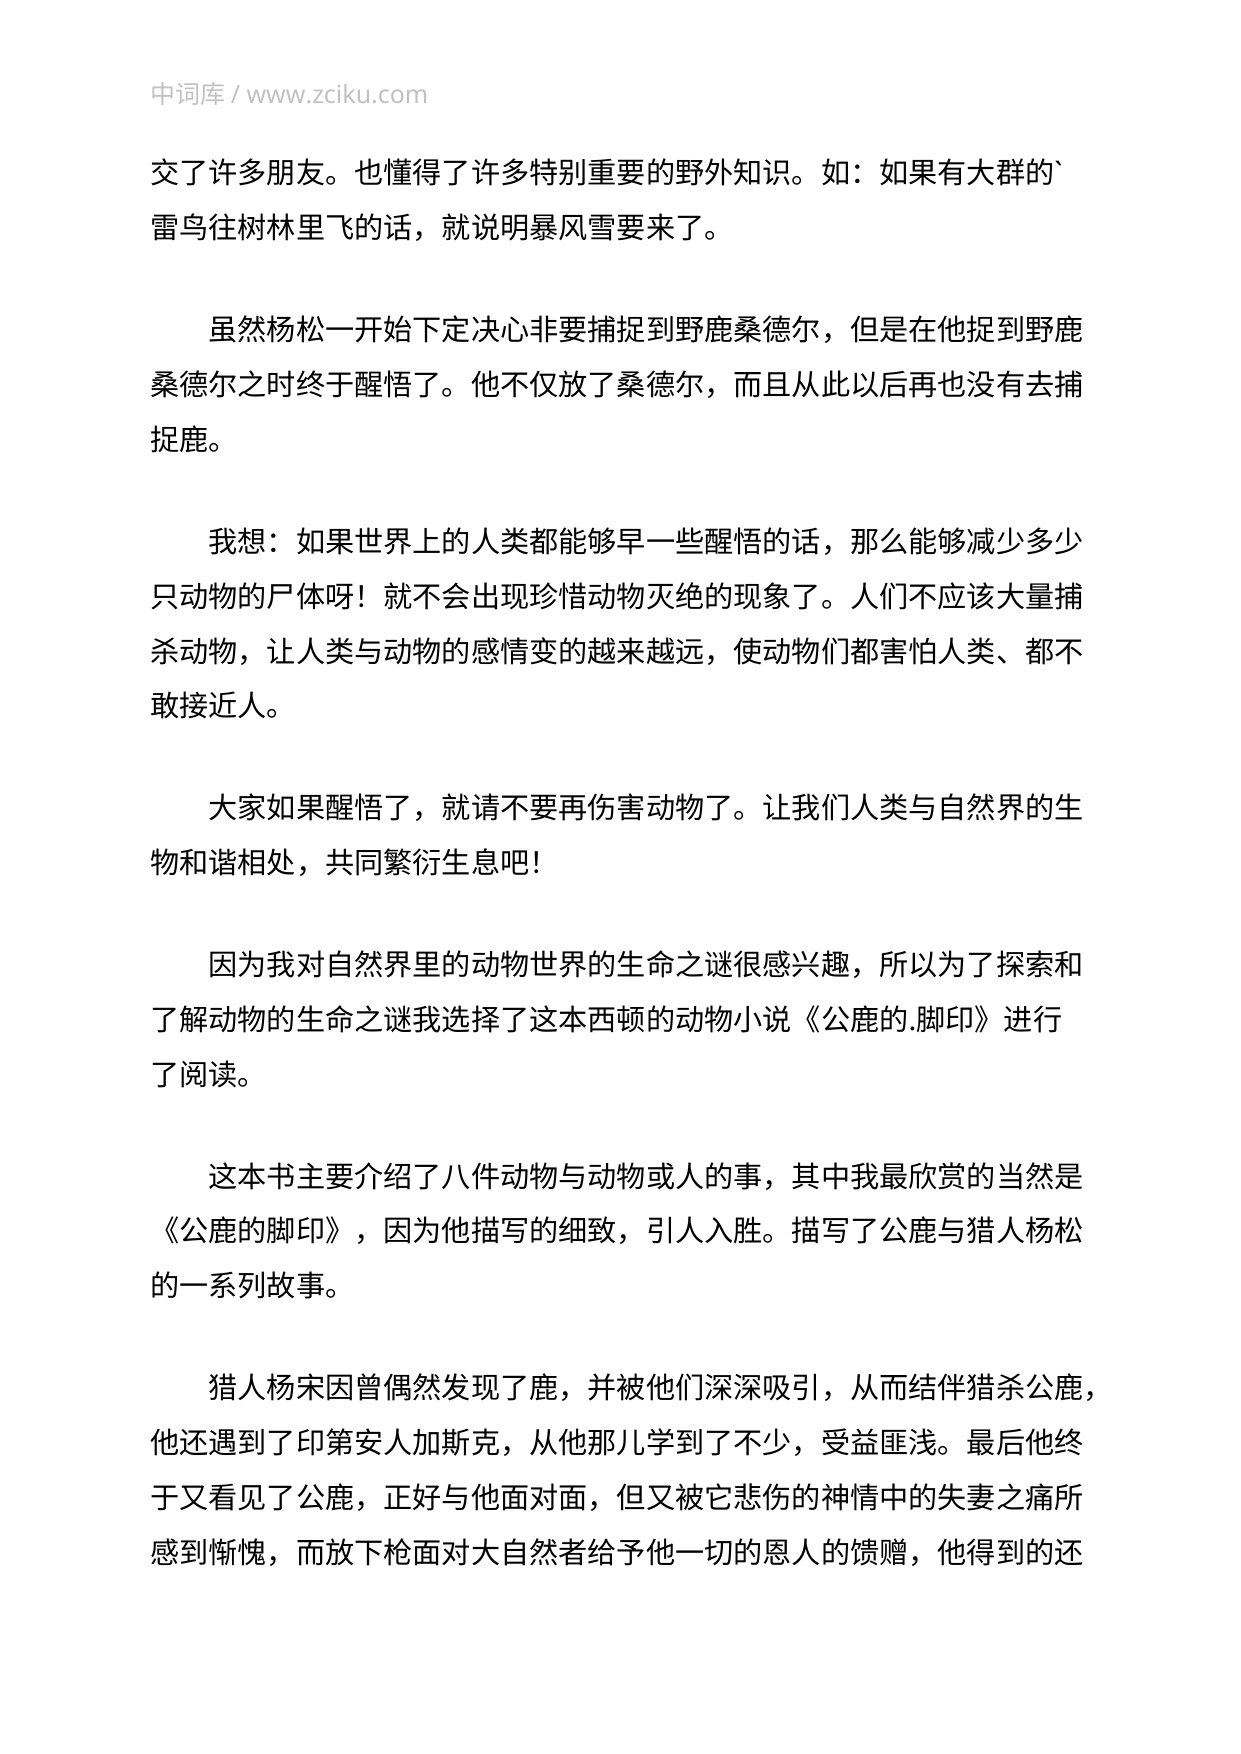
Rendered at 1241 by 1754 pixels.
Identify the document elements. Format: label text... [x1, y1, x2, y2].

text 这本书主要介绍了八件动物与动物或人的事，其中我最欣赏的当然是《公鹿的脚印》，因为他描写的细致，引人入胜。描写了公鹿与猎人杨松的一系列故事。 [150, 1153, 1090, 1305]
text 大家如果醒悟了，就请不要再伤害动物了。让我们人类与自然界的生物和谐相处，共同繁衍生息吧！ [150, 785, 1090, 882]
text 虽然杨松一开始下定决心非要捕捉到野鹿桑德尔，但是在他捉到野鹿桑德尔之时终于醒悟了。他不仅放了桑德尔，而且从此以后再也没有去捕捉鹿。 [150, 307, 1090, 459]
text 我想：如果世界上的人类都能够早一些醒悟的话，那么能够减少多少只动物的尸体呀！就不会出现珍惜动物灭绝的现象了。人们不应该大量捕杀动物，让人类与动物的感情变的越来越远，使动物们都害怕人类、都不敢接近人。 [150, 518, 1090, 725]
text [150, 1365, 1090, 1572]
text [150, 150, 1090, 247]
text 因为我对自然界里的动物世界的生命之谜很感兴趣，所以为了探索和了解动物的生命之谜我选择了这本西顿的动物小说《公鹿的.脚印》进行了阅读。 [150, 941, 1090, 1094]
